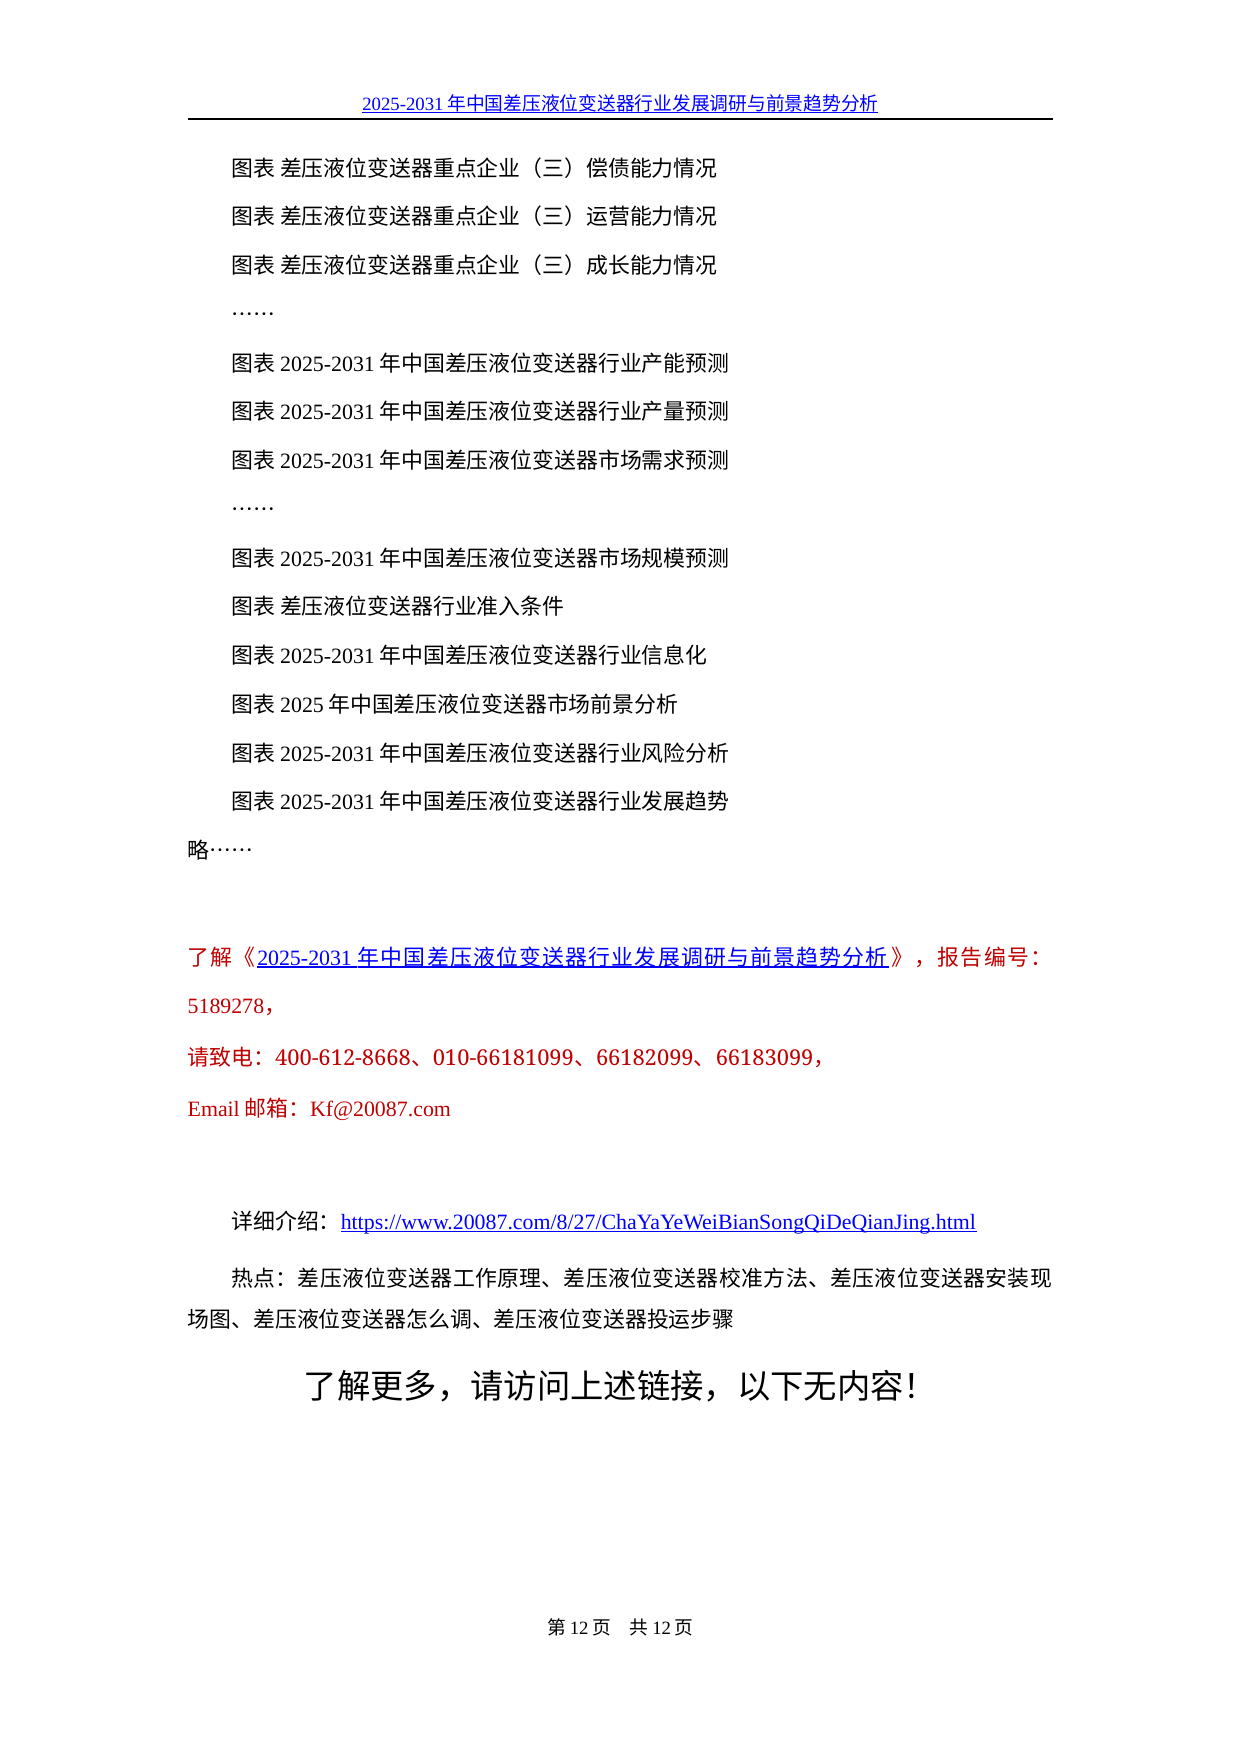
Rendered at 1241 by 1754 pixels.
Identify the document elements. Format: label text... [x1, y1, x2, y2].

text Email邮箱：Kf@20087.com [187, 1091, 1053, 1123]
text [187, 150, 1053, 865]
text 详细介绍：https://www.20087.com/8/27/ChaYaYeWeiBianSongQiDeQianJing.html [187, 1204, 1053, 1236]
text 请致电：400-612-8668、010-66181099、66182099、66183099， [187, 1039, 1053, 1072]
title 了解更多，请访问上述链接，以下无内容！ [187, 1351, 1053, 1416]
text 热点：差压液位变送器工作原理、差压液位变送器校准方法、差压液位变送器安装现场图、差压液位变送器怎么调、差压液位变送器投运步骤 [187, 1261, 1053, 1334]
text 了解《2025-2031年中国差压液位变送器行业发展调研与前景趋势分析》，报告编号：5189278， [187, 939, 1053, 1020]
